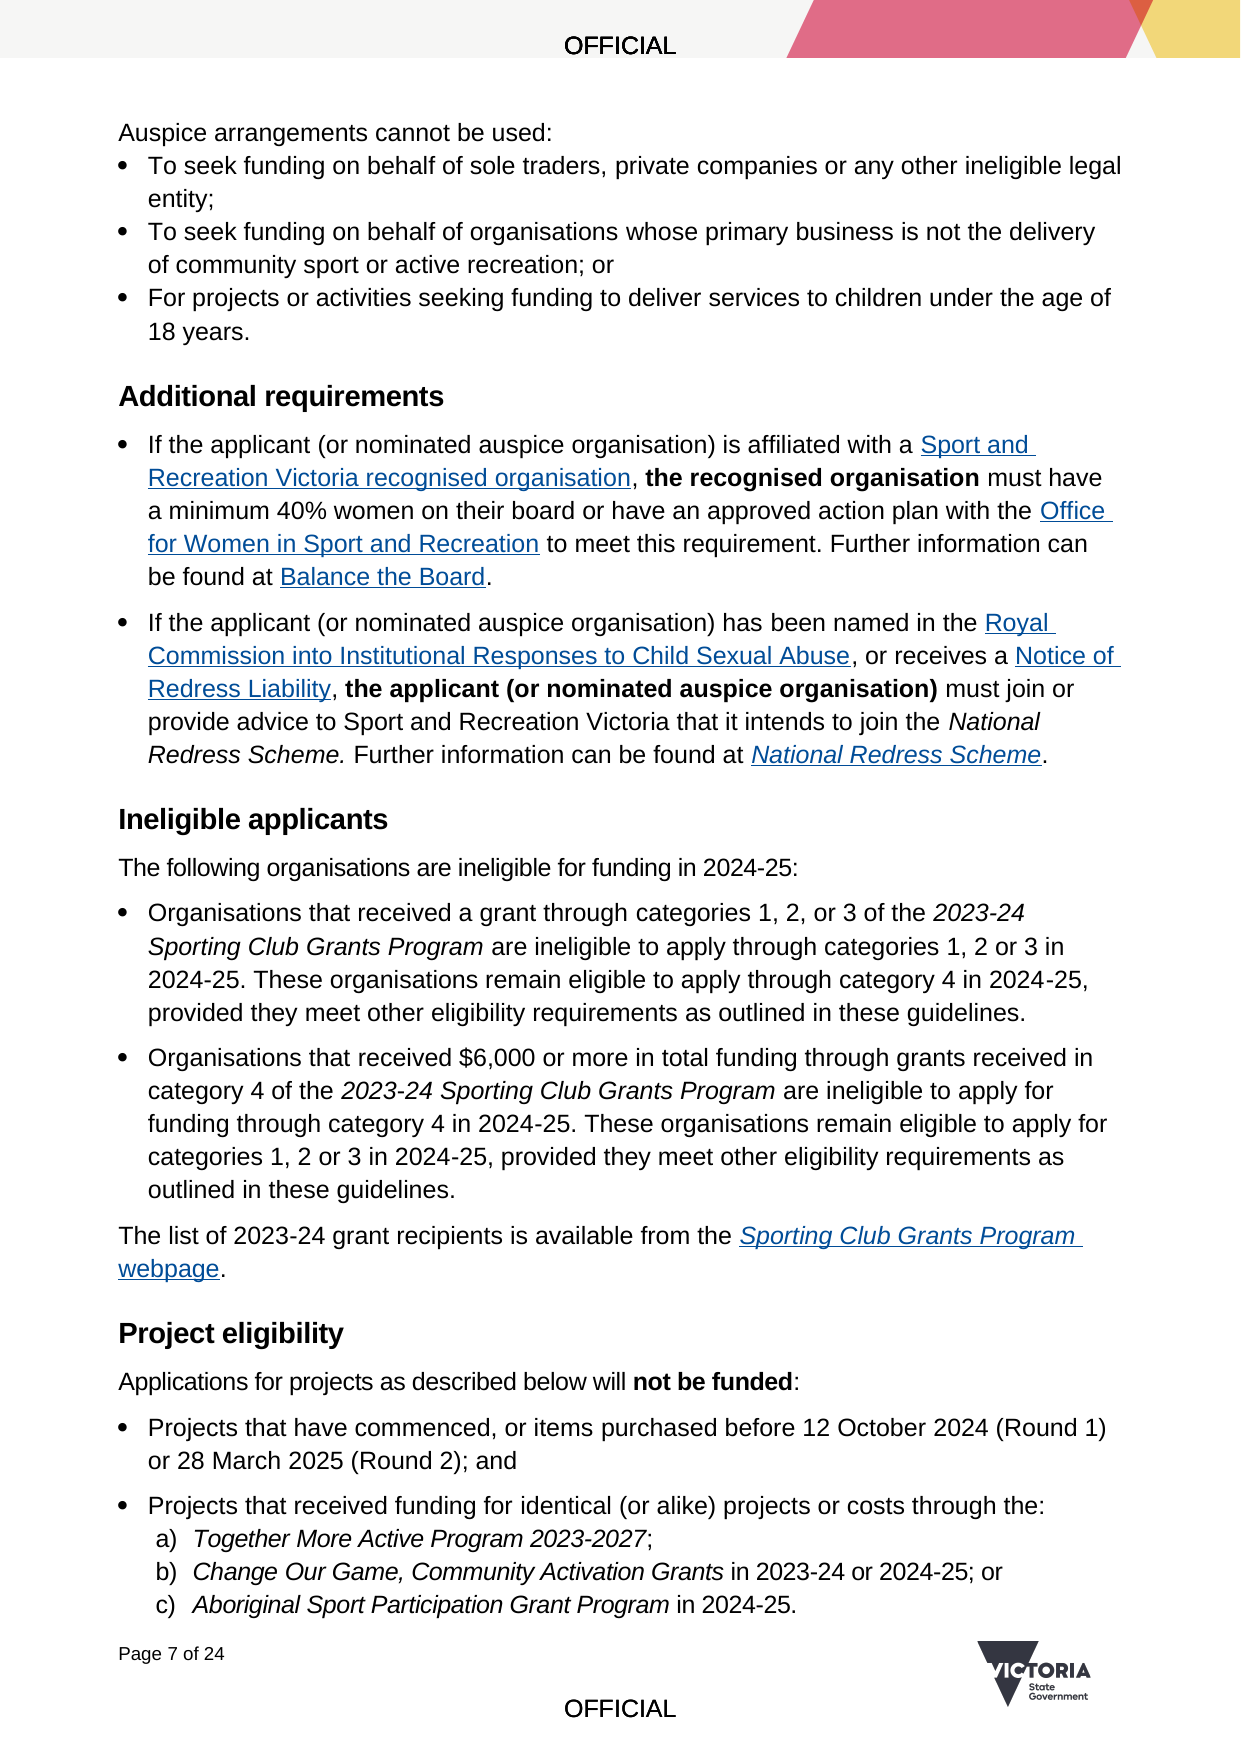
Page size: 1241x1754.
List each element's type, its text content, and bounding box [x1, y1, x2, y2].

picture [977, 1641, 1091, 1707]
list If the applicant (or nominated auspice organisation) has been named in the Royal Commission into Institutional Responses to Child Sexual Abuse, or receives a Notice of Redress Liability, the applicant (or nominated auspice organisation) must join or provide advice to Sport and Recreation Victoria that it intends to join the National Redress Scheme. Further information can be found at National Redress Scheme. [118, 607, 1122, 768]
list Organisations that received $6,000 or more in total funding through grants received in category 4 of the 2023-24 Sporting Club Grants Program are ineligible to apply for funding through category 4 in 2024-25. These organisations remain eligible to apply for categories 1, 2 or 3 in 2024-25, provided they meet other eligibility requirements as outlined in these guidelines. [118, 1043, 1122, 1204]
list Change Our Game, Community Activation Grants in 2023-24 or 2024-25; or [155, 1557, 1122, 1586]
list If the applicant (or nominated auspice organisation) is affiliated with a Sport and Recreation Victoria recognised organisation, the recognised organisation must have a minimum 40% women on their board or have an approved action plan with the Office for Women in Sport and Recreation to meet this requirement. Further information can be found at Balance the Board. [118, 430, 1122, 591]
picture [0, 0, 1241, 117]
list Project eligibility [118, 1316, 1122, 1349]
list Organisations that received a grant through categories 1, 2, or 3 of the 2023-24 Sporting Club Grants Program are ineligible to apply through categories 1, 2 or 3 in 2024-25. These organisations remain eligible to apply through category 4 in 2024-25, provided they meet other eligibility requirements as outlined in these guidelines. [118, 898, 1122, 1026]
list For projects or activities seeking funding to deliver services to children under the age of 18 years. [118, 283, 1122, 345]
text Auspice arrangements cannot be used: [118, 118, 1122, 147]
list Projects that received funding for identical (or alike) projects or costs through the: [118, 1491, 1122, 1520]
list To seek funding on behalf of sole traders, private companies or any other ineligible legal entity; [118, 151, 1122, 213]
list Additional requirements [118, 379, 1122, 412]
list The following organisations are ineligible for funding in 2024-25: [118, 853, 1122, 882]
list Ineligible applicants [118, 802, 1122, 835]
list Aboriginal Sport Participation Grant Program in 2024-25. [155, 1590, 1122, 1619]
list To seek funding on behalf of organisations whose primary business is not the delivery of community sport or active recreation; or [118, 217, 1122, 279]
list Projects that have commenced, or items purchased before 12 October 2024 (Round 1) or 28 March 2025 (Round 2); and [118, 1413, 1122, 1474]
text The list of 2023-24 grant recipients is available from the Sporting Club Grants Program webpage. [118, 1221, 1122, 1283]
list Together More Active Program 2023-2027; [155, 1524, 1122, 1553]
list Applications for projects as described below will not be funded: [118, 1367, 1122, 1396]
